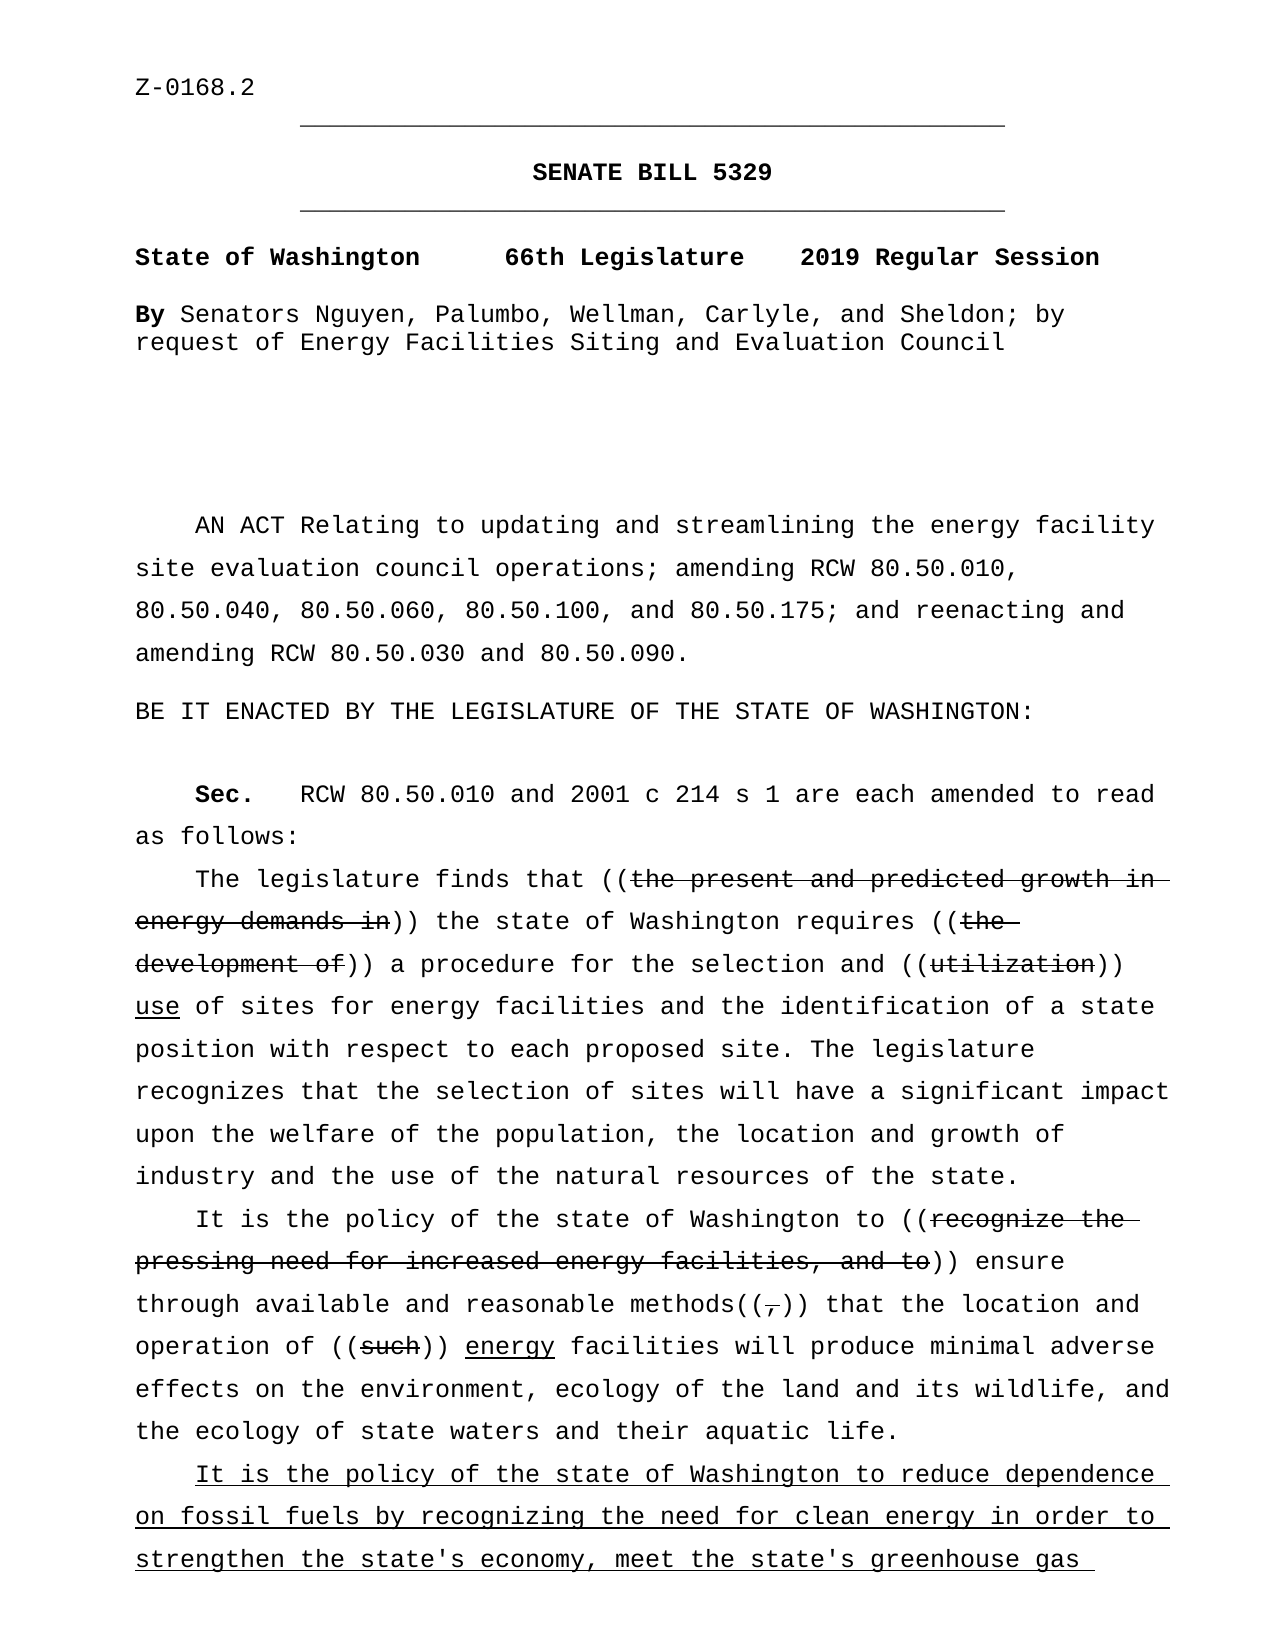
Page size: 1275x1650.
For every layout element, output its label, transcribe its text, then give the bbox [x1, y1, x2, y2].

text It is the policy of the state of Washington to ((recognize the pressing need for increased energy facilities, and to)) ensure through available and reasonable methods((,)) that the location and operation of ((such)) energy facilities will produce minimal adverse effects on the environment, ecology of the land and its wildlife, and the ecology of state waters and their aquatic life. [135, 1193, 1170, 1448]
text The legislature finds that ((the present and predicted growth in energy demands in)) the state of Washington requires ((the development of)) a procedure for the selection and ((utilization)) use of sites for energy facilities and the identification of a state position with respect to each proposed site. The legislature recognizes that the selection of sites will have a significant impact upon the welfare of the population, the location and growth of industry and the use of the natural resources of the state. [135, 853, 1170, 1193]
text Z-0168.2 [135, 75, 1170, 103]
text _______________________________________________ [135, 188, 1170, 217]
text State of Washington 66th Legislature 2019 Regular Session [135, 245, 1170, 273]
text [135, 1448, 1170, 1527]
text SENATE BILL 5329 [135, 160, 1170, 188]
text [135, 1529, 1170, 1576]
text BE IT ENACTED BY THE LEGISLATURE OF THE STATE OF WASHINGTON: [135, 698, 1170, 727]
text AN ACT Relating to updating and streamlining the energy facility site evaluation council operations; amending RCW 80.50.010, 80.50.040, 80.50.060, 80.50.100, and 80.50.175; and reenacting and amending RCW 80.50.030 and 80.50.090. [135, 500, 1170, 670]
text _______________________________________________ [135, 103, 1170, 132]
text By Senators Nguyen, Palumbo, Wellman, Carlyle, and Sheldon; by request of Energy Facilities Siting and Evaluation Council [135, 302, 1170, 358]
text Sec. RCW 80.50.010 and 2001 c 214 s 1 are each amended to read as follows: [135, 768, 1170, 853]
